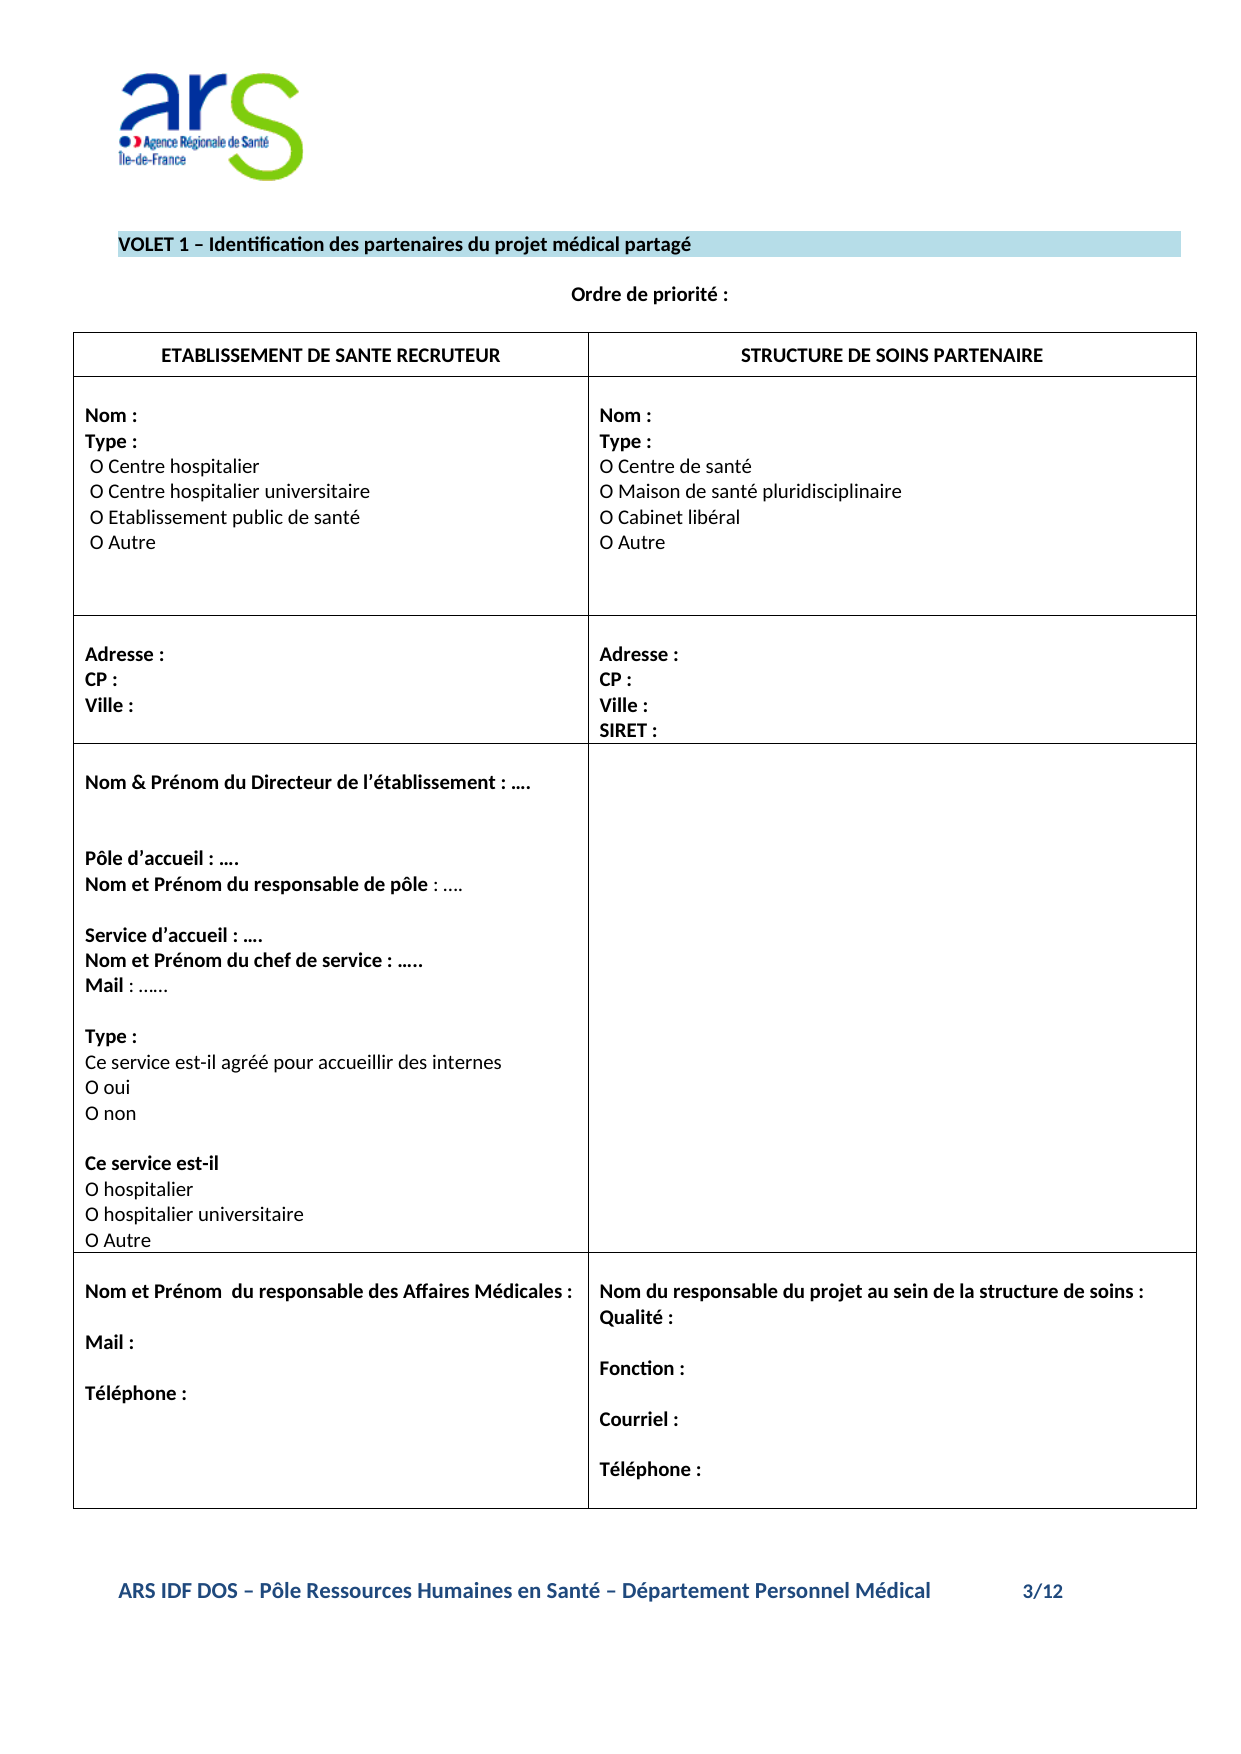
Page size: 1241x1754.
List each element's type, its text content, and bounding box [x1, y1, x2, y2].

table_cell Nom du responsable du projet au sein de la structure de soins : Qualité : Fonction : Courriel : Téléphone : [589, 1253, 1196, 1507]
table_cell [589, 744, 1196, 1252]
table_header STRUCTURE DE SOINS PARTENAIRE [589, 333, 1196, 376]
table_cell Nom : Type : Ο Centre de santé Ο Maison de santé pluridisciplinaire Ο Cabinet libéral Ο Autre [589, 377, 1196, 615]
table_cell Adresse : CP : Ville : SIRET : [589, 616, 1196, 743]
table_cell Nom : Type : Ο Centre hospitalier Ο Centre hospitalier universitaire Ο Etablissement public de santé Ο Autre [74, 377, 588, 615]
table_cell Nom et Prénom du responsable des Affaires Médicales : Mail : Téléphone : [74, 1253, 588, 1507]
table_cell Adresse : CP : Ville : [74, 616, 588, 743]
table_header ETABLISSEMENT DE SANTE RECRUTEUR [74, 333, 588, 376]
text Ordre de priorité : [118, 281, 1181, 307]
picture [118, 73, 304, 181]
text VOLET 1 – Identification des partenaires du projet médical partagé [118, 231, 1181, 257]
table_cell Nom & Prénom du Directeur de l’établissement : …. Pôle d’accueil : …. Nom et Prénom du responsable de pôle : …. Service d’accueil : …. Nom et Prénom du chef de service : ….. Mail : …… Type : Ce service est-il agréé pour accueillir des internes Ο oui Ο non Ce service est-il Ο hospitalier Ο hospitalier universitaire Ο Autre [74, 744, 588, 1252]
